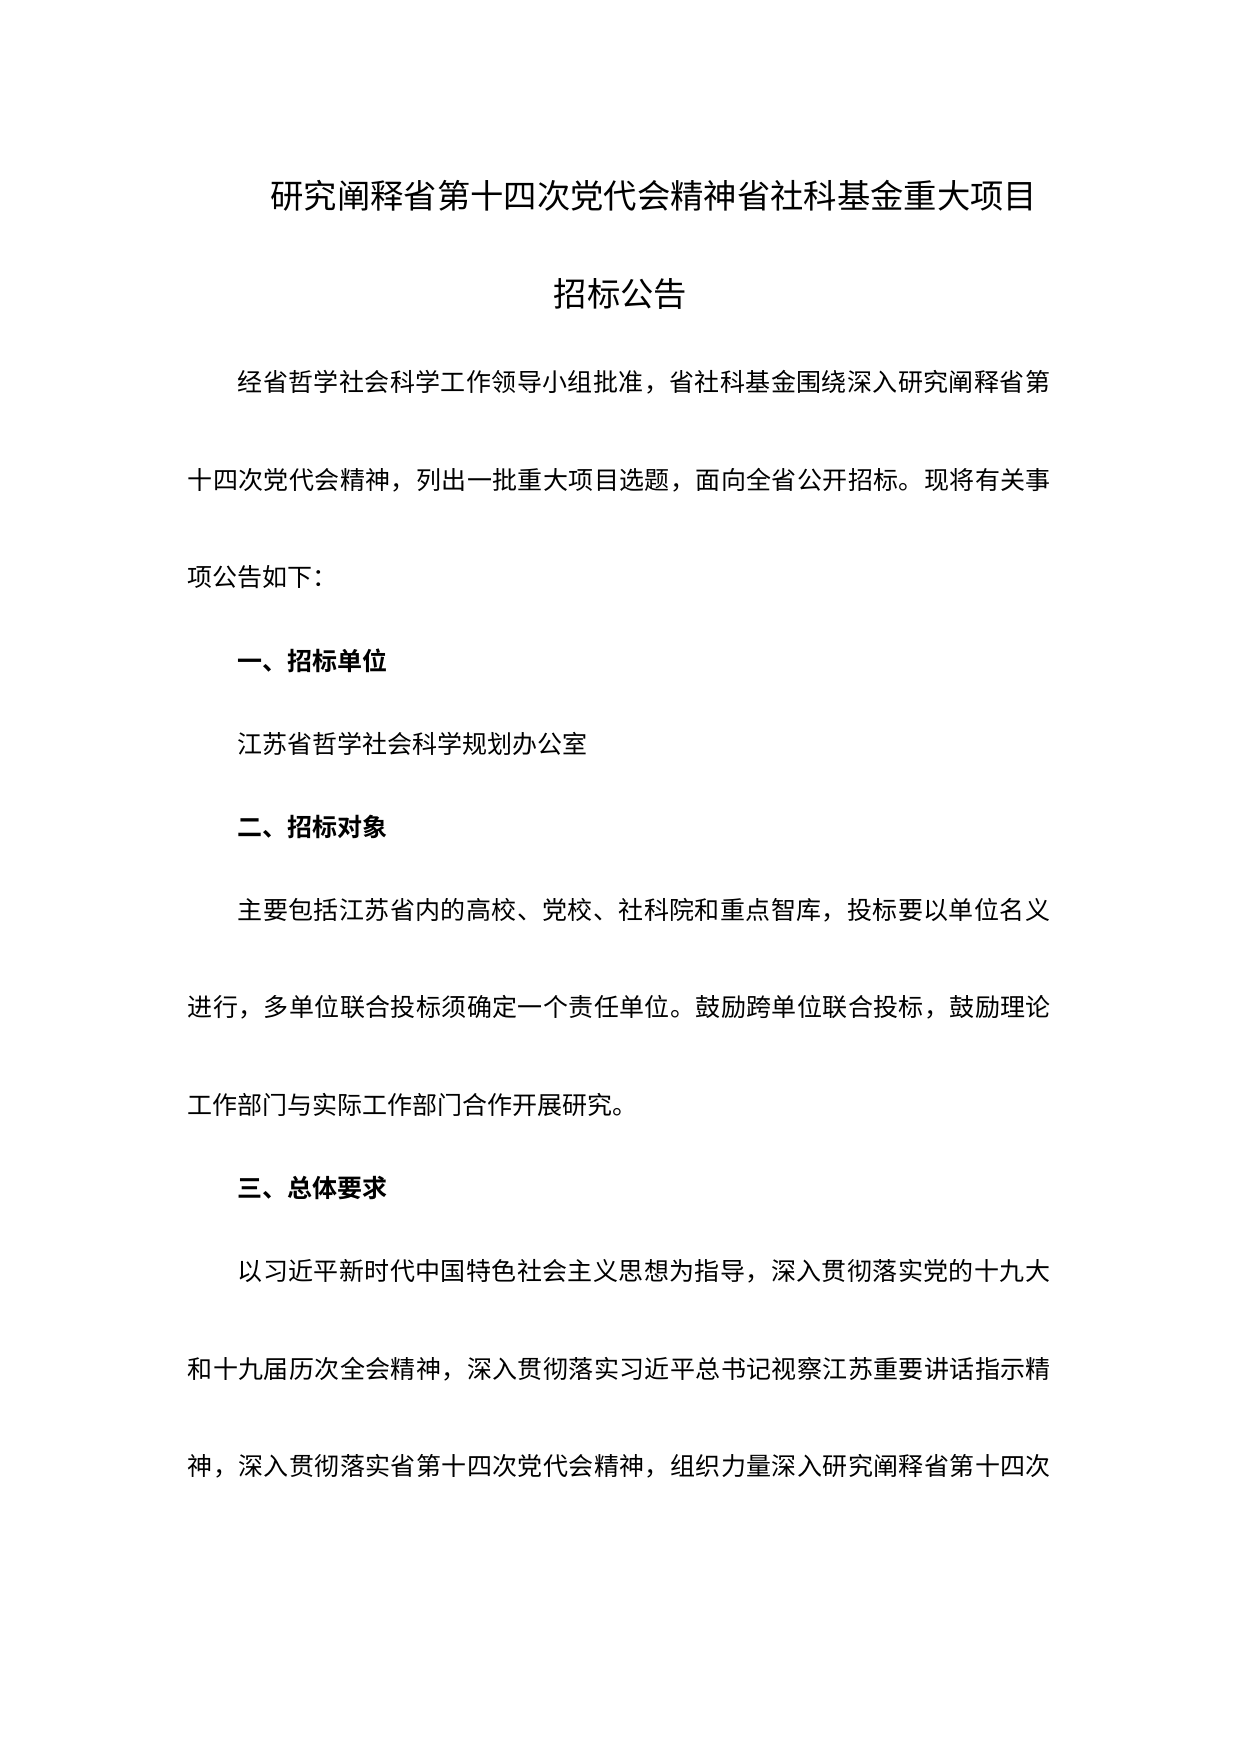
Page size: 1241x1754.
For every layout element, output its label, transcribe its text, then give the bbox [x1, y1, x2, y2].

text 江苏省哲学社会科学规划办公室 [187, 710, 1053, 775]
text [187, 1237, 1053, 1497]
text 经省哲学社会科学工作领导小组批准，省社科基金围绕深入研究阐释省第十四次党代会精神，列出一批重大项目选题，面向全省公开招标。现将有关事项公告如下： [187, 348, 1053, 608]
text 二、招标对象 [187, 793, 1053, 858]
text 主要包括江苏省内的高校、党校、社科院和重点智库，投标要以单位名义进行，多单位联合投标须确定一个责任单位。鼓励跨单位联合投标，鼓励理论工作部门与实际工作部门合作开展研究。 [187, 876, 1053, 1136]
text 三、总体要求 [187, 1154, 1053, 1219]
text 研究阐释省第十四次党代会精神省社科基金重大项目招标公告 [187, 162, 1053, 324]
text 一、招标单位 [187, 627, 1053, 692]
